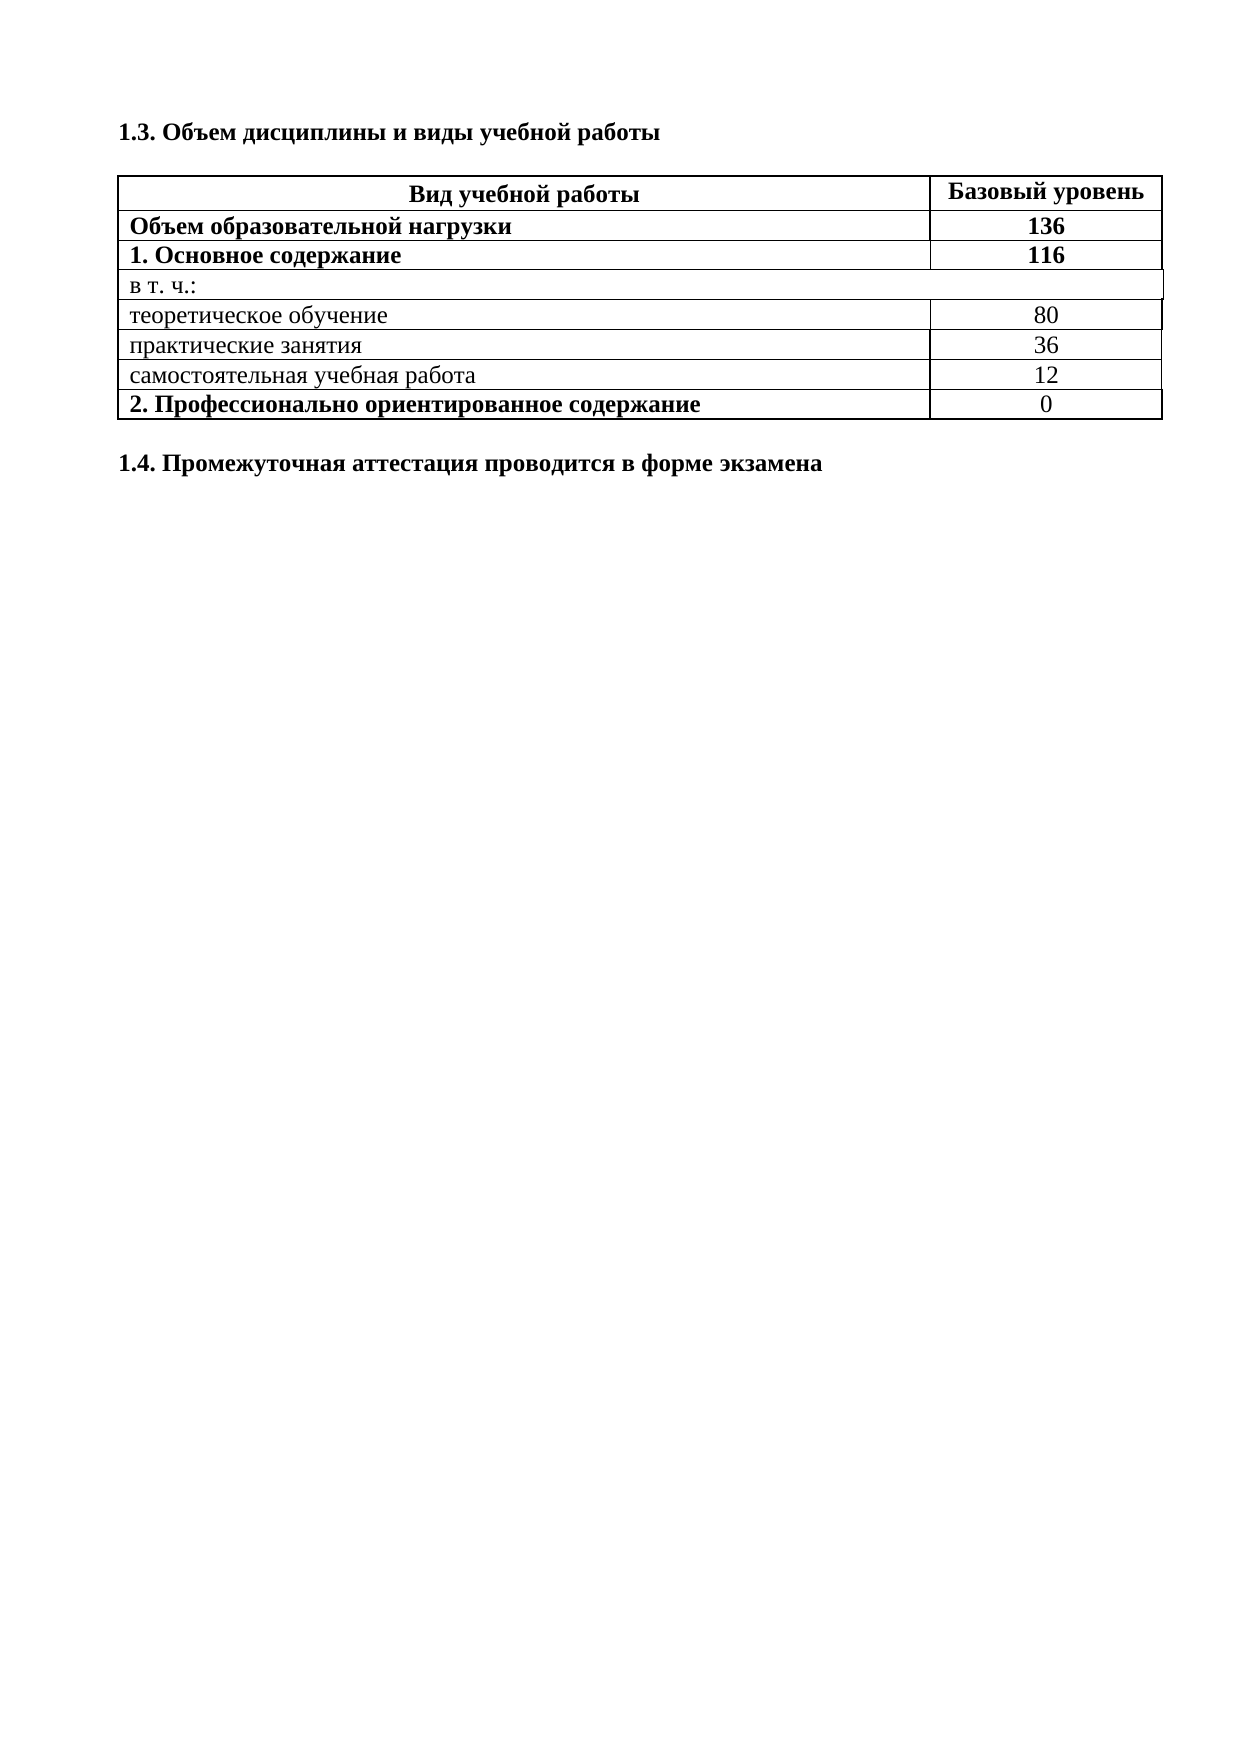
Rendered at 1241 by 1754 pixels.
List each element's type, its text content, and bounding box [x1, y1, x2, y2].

table_cell в т. ч.: [119, 270, 1163, 299]
table_header Базовый уровень [931, 177, 1161, 210]
table_cell самостоятельная учебная работа [119, 360, 929, 388]
table_cell Объем образовательной нагрузки [119, 211, 929, 239]
table_cell 80 [931, 300, 1161, 329]
table_cell теоретическое обучение [119, 300, 930, 329]
text 1.3. Объем дисциплины и виды учебной работы [118, 117, 1181, 146]
text 1.4. Промежуточная аттестация проводится в форме экзамена [118, 448, 1181, 477]
table_cell 36 [931, 330, 1161, 359]
table_header Вид учебной работы [119, 177, 929, 210]
table_cell 2. Профессионально ориентированное содержание [119, 390, 929, 418]
table_cell 12 [931, 360, 1161, 388]
table_cell 136 [931, 211, 1161, 239]
table_cell 1. Основное содержание [119, 241, 930, 269]
table_cell 116 [931, 241, 1161, 269]
table_cell 0 [931, 390, 1161, 418]
table_cell практические занятия [119, 330, 929, 359]
